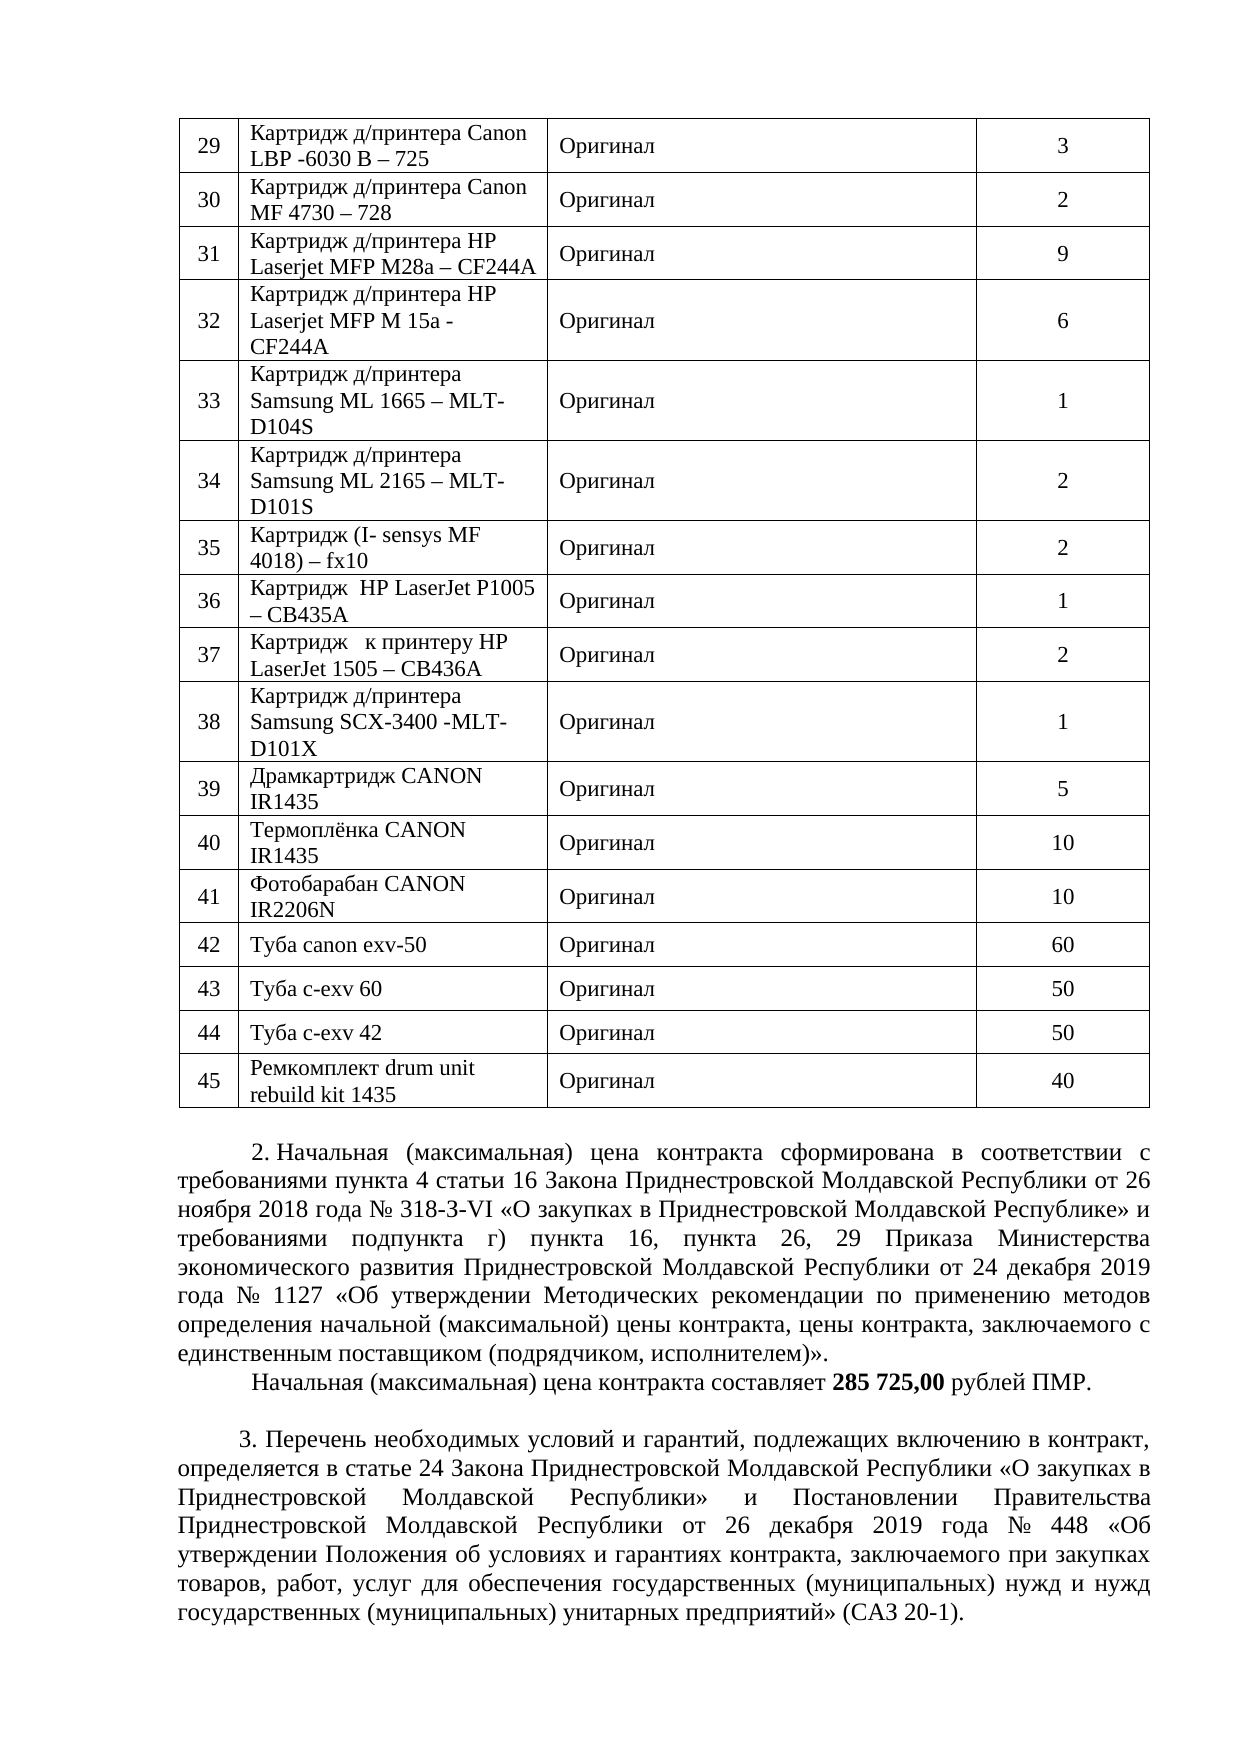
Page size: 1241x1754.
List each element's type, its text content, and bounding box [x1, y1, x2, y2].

table_cell 36 [180, 575, 238, 627]
text 2. Начальная (максимальная) цена контракта сформирована в соответствии с требованиями пункта 4 статьи 16 Закона Приднестровской Молдавской Республики от 26 ноября 2018 года № 318-З-VI «О закупках в Приднестровской Молдавской Республике» и требованиями подпункта г) пункта 16, пункта 26, 29 Приказа Министерства экономического развития Приднестровской Молдавской Республики от 24 декабря 2019 года № 1127 «Об утверждении Методических рекомендации по применению методов определения начальной (максимальной) цены контракта, цены контракта, заключаемого с единственным поставщиком (подрядчиком, исполнителем)». [177, 1137, 1152, 1367]
table_cell Термоплёнка CANON IR1435 [239, 816, 547, 868]
table_cell 35 [180, 521, 238, 573]
table_cell 2 [977, 441, 1149, 520]
table_cell Драмкартридж CANON IR1435 [239, 762, 547, 815]
table_cell Оригинал [548, 923, 976, 966]
table_cell 2 [977, 521, 1149, 573]
table_cell Оригинал [548, 816, 976, 868]
table_cell Оригинал [548, 682, 976, 761]
table_cell Оригинал [548, 762, 976, 815]
table_cell Картридж д/принтера HP Laserjet MFP M28a – CF244A [239, 227, 547, 279]
text Начальная (максимальная) цена контракта составляет 285 725,00 рублей ПМР. [177, 1367, 1152, 1396]
table_cell Оригинал [548, 1054, 976, 1107]
table_cell 10 [977, 870, 1149, 922]
table_cell Картридж HP LaserJet P1005 – CB435A [239, 575, 547, 627]
table_cell 40 [180, 816, 238, 868]
table_cell 45 [180, 1054, 238, 1107]
table_cell Картридж д/принтера Canon LBP -6030 B – 725 [239, 119, 547, 172]
table_cell 10 [977, 816, 1149, 868]
table_cell Туба canon exv-50 [239, 923, 547, 966]
table_cell Оригинал [548, 521, 976, 573]
table_cell 50 [977, 1011, 1149, 1053]
table_cell 33 [180, 361, 238, 439]
table_cell 34 [180, 441, 238, 520]
table_cell Картридж д/принтера Samsung ML 1665 – MLT-D104S [239, 361, 547, 439]
table_cell 6 [977, 280, 1149, 359]
table_cell Туба c-exv 60 [239, 967, 547, 1009]
table_cell Туба c-exv 42 [239, 1011, 547, 1053]
table_cell Оригинал [548, 575, 976, 627]
table_cell Картридж к принтеру HP LaserJet 1505 – CB436A [239, 628, 547, 681]
table_cell Оригинал [548, 1011, 976, 1053]
table_cell Оригинал [548, 870, 976, 922]
table_cell Ремкомплект drum unit rebuild kit 1435 [239, 1054, 547, 1107]
table_cell Картридж д/принтера Samsung SCX-3400 -MLT-D101X [239, 682, 547, 761]
table_cell Оригинал [548, 361, 976, 439]
table_cell Оригинал [548, 173, 976, 226]
table_cell 2 [977, 173, 1149, 226]
table_cell 1 [977, 682, 1149, 761]
table_cell 60 [977, 923, 1149, 966]
table_cell Фотобарабан CANON IR2206N [239, 870, 547, 922]
table_cell 50 [977, 967, 1149, 1009]
text 3. Перечень необходимых условий и гарантий, подлежащих включению в контракт, определяется в статье 24 Закона Приднестровской Молдавской Республики «О закупках в Приднестровской Молдавской Республики» и Постановлении Правительства Приднестровской Молдавской Республики от 26 декабря 2019 года № 448 «Об утверждении Положения об условиях и гарантиях контракта, заключаемого при закупках товаров, работ, услуг для обеспечения государственных (муниципальных) нужд и нужд государственных (муниципальных) унитарных предприятий» (САЗ 20-1). [177, 1424, 1152, 1626]
table_cell 41 [180, 870, 238, 922]
table_cell 9 [977, 227, 1149, 279]
table_cell 1 [977, 361, 1149, 439]
table_cell Оригинал [548, 227, 976, 279]
table_cell 5 [977, 762, 1149, 815]
table_cell 32 [180, 280, 238, 359]
table_cell 31 [180, 227, 238, 279]
table_cell 44 [180, 1011, 238, 1053]
table_cell Оригинал [548, 628, 976, 681]
table_cell 37 [180, 628, 238, 681]
table_cell Картридж д/принтера HP Laserjet MFP M 15a - CF244A [239, 280, 547, 359]
table_cell Оригинал [548, 967, 976, 1009]
table_cell 1 [977, 575, 1149, 627]
table_cell 2 [977, 628, 1149, 681]
table_cell Оригинал [548, 119, 976, 172]
table_cell Оригинал [548, 441, 976, 520]
table_cell Картридж д/принтера Samsung ML 2165 – MLT-D101S [239, 441, 547, 520]
table_cell Картридж (I- sensys MF 4018) – fx10 [239, 521, 547, 573]
table_cell 43 [180, 967, 238, 1009]
table_cell 42 [180, 923, 238, 966]
table_cell Оригинал [548, 280, 976, 359]
table_cell 39 [180, 762, 238, 815]
table_cell 30 [180, 173, 238, 226]
table_cell 29 [180, 119, 238, 172]
table_cell 38 [180, 682, 238, 761]
table_cell Картридж д/принтера Canon MF 4730 – 728 [239, 173, 547, 226]
table_cell 3 [977, 119, 1149, 172]
table_cell 40 [977, 1054, 1149, 1107]
